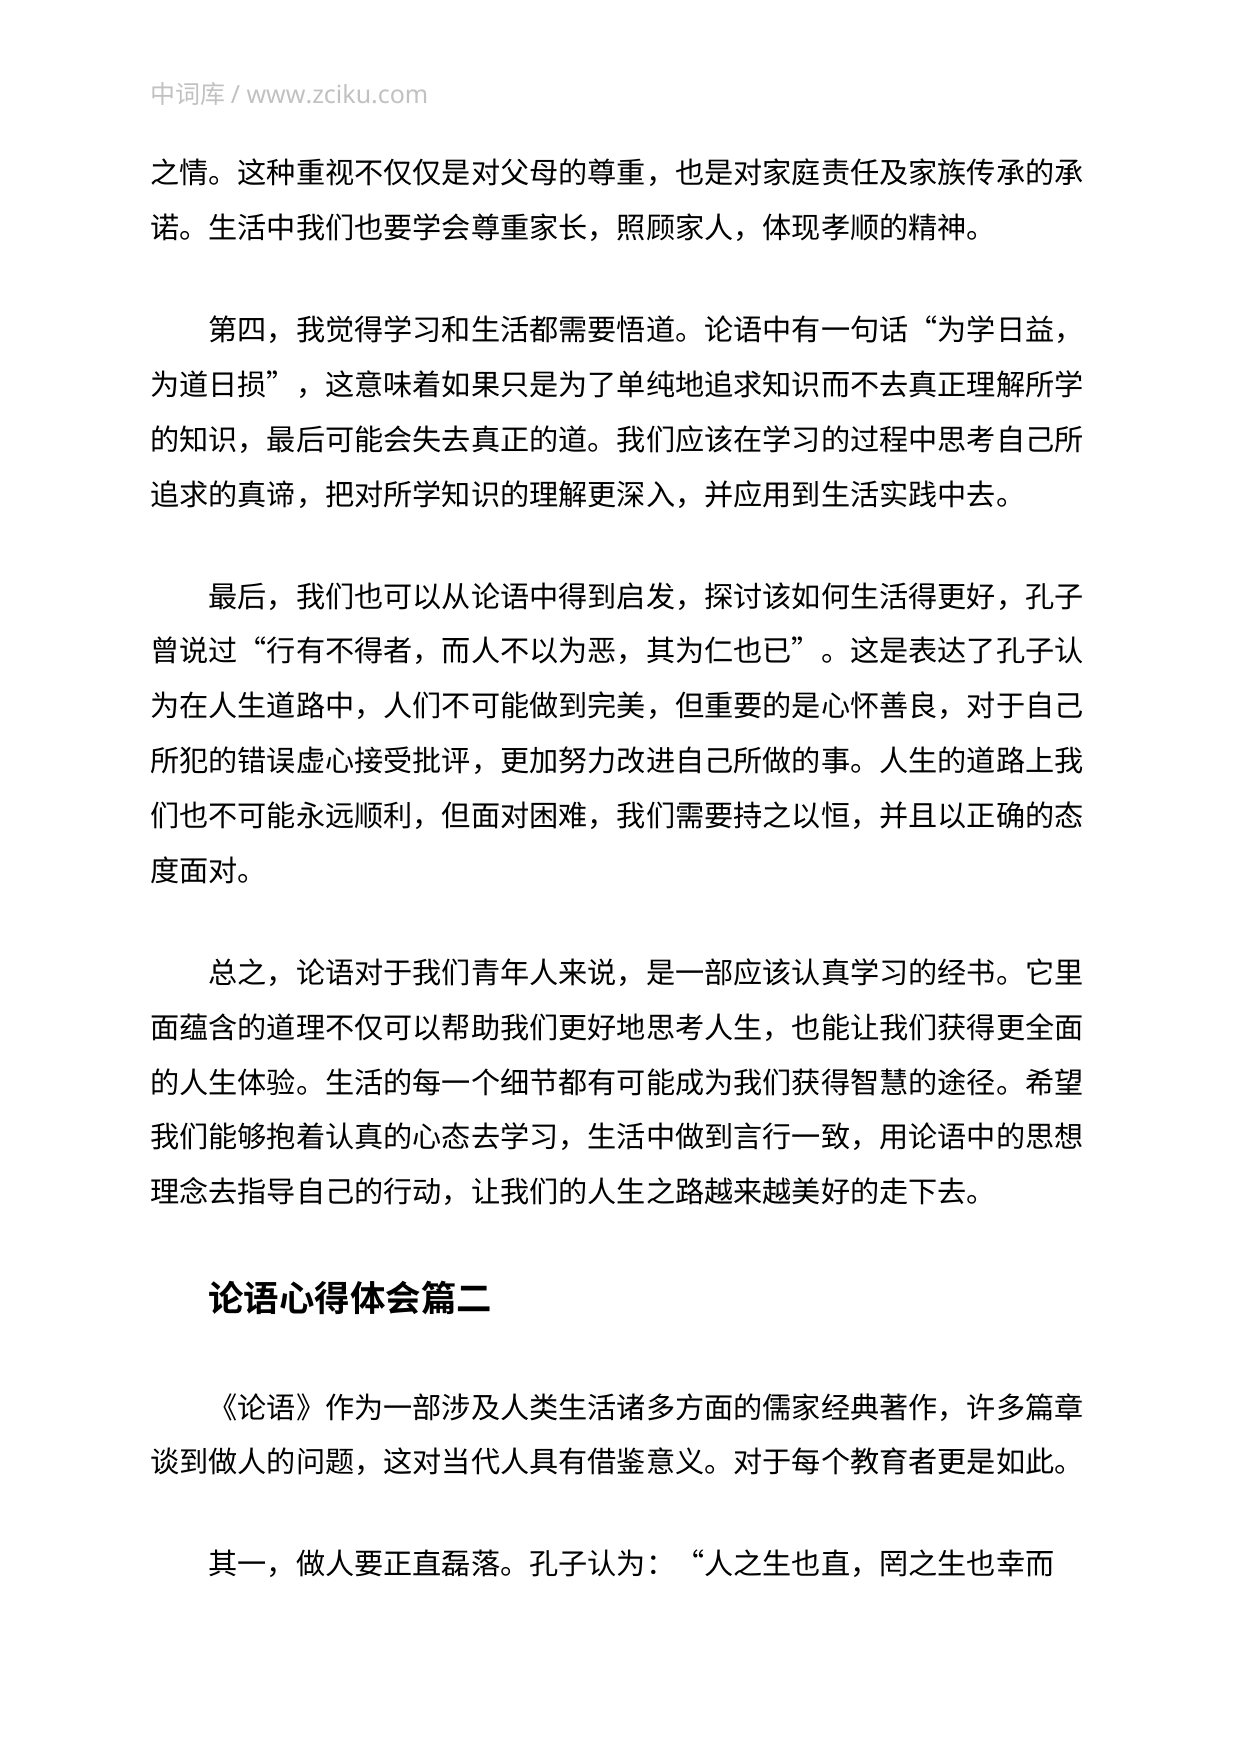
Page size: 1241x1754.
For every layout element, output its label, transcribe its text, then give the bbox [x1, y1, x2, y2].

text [150, 1541, 1090, 1583]
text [150, 150, 1090, 247]
text 总之，论语对于我们青年人来说，是一部应该认真学习的经书。它里面蕴含的道理不仅可以帮助我们更好地思考人生，也能让我们获得更全面的人生体验。生活的每一个细节都有可能成为我们获得智慧的途径。希望我们能够抱着认真的心态去学习，生活中做到言行一致，用论语中的思想理念去指导自己的行动，让我们的人生之路越来越美好的走下去。 [150, 949, 1090, 1211]
text 《论语》作为一部涉及人类生活诸多方面的儒家经典著作，许多篇章谈到做人的问题，这对当代人具有借鉴意义。对于每个教育者更是如此。 [150, 1384, 1090, 1481]
text 最后，我们也可以从论语中得到启发，探讨该如何生活得更好，孔子曾说过“行有不得者，而人不以为恶，其为仁也已”。这是表达了孔子认为在人生道路中，人们不可能做到完美，但重要的是心怀善良，对于自己所犯的错误虚心接受批评，更加努力改进自己所做的事。人生的道路上我们也不可能永远顺利，但面对困难，我们需要持之以恒，并且以正确的态度面对。 [150, 573, 1090, 890]
text 论语心得体会篇二 [150, 1271, 1090, 1322]
text 第四，我觉得学习和生活都需要悟道。论语中有一句话“为学日益，为道日损”，这意味着如果只是为了单纯地追求知识而不去真正理解所学的知识，最后可能会失去真正的道。我们应该在学习的过程中思考自己所追求的真谛，把对所学知识的理解更深入，并应用到生活实践中去。 [150, 307, 1090, 514]
